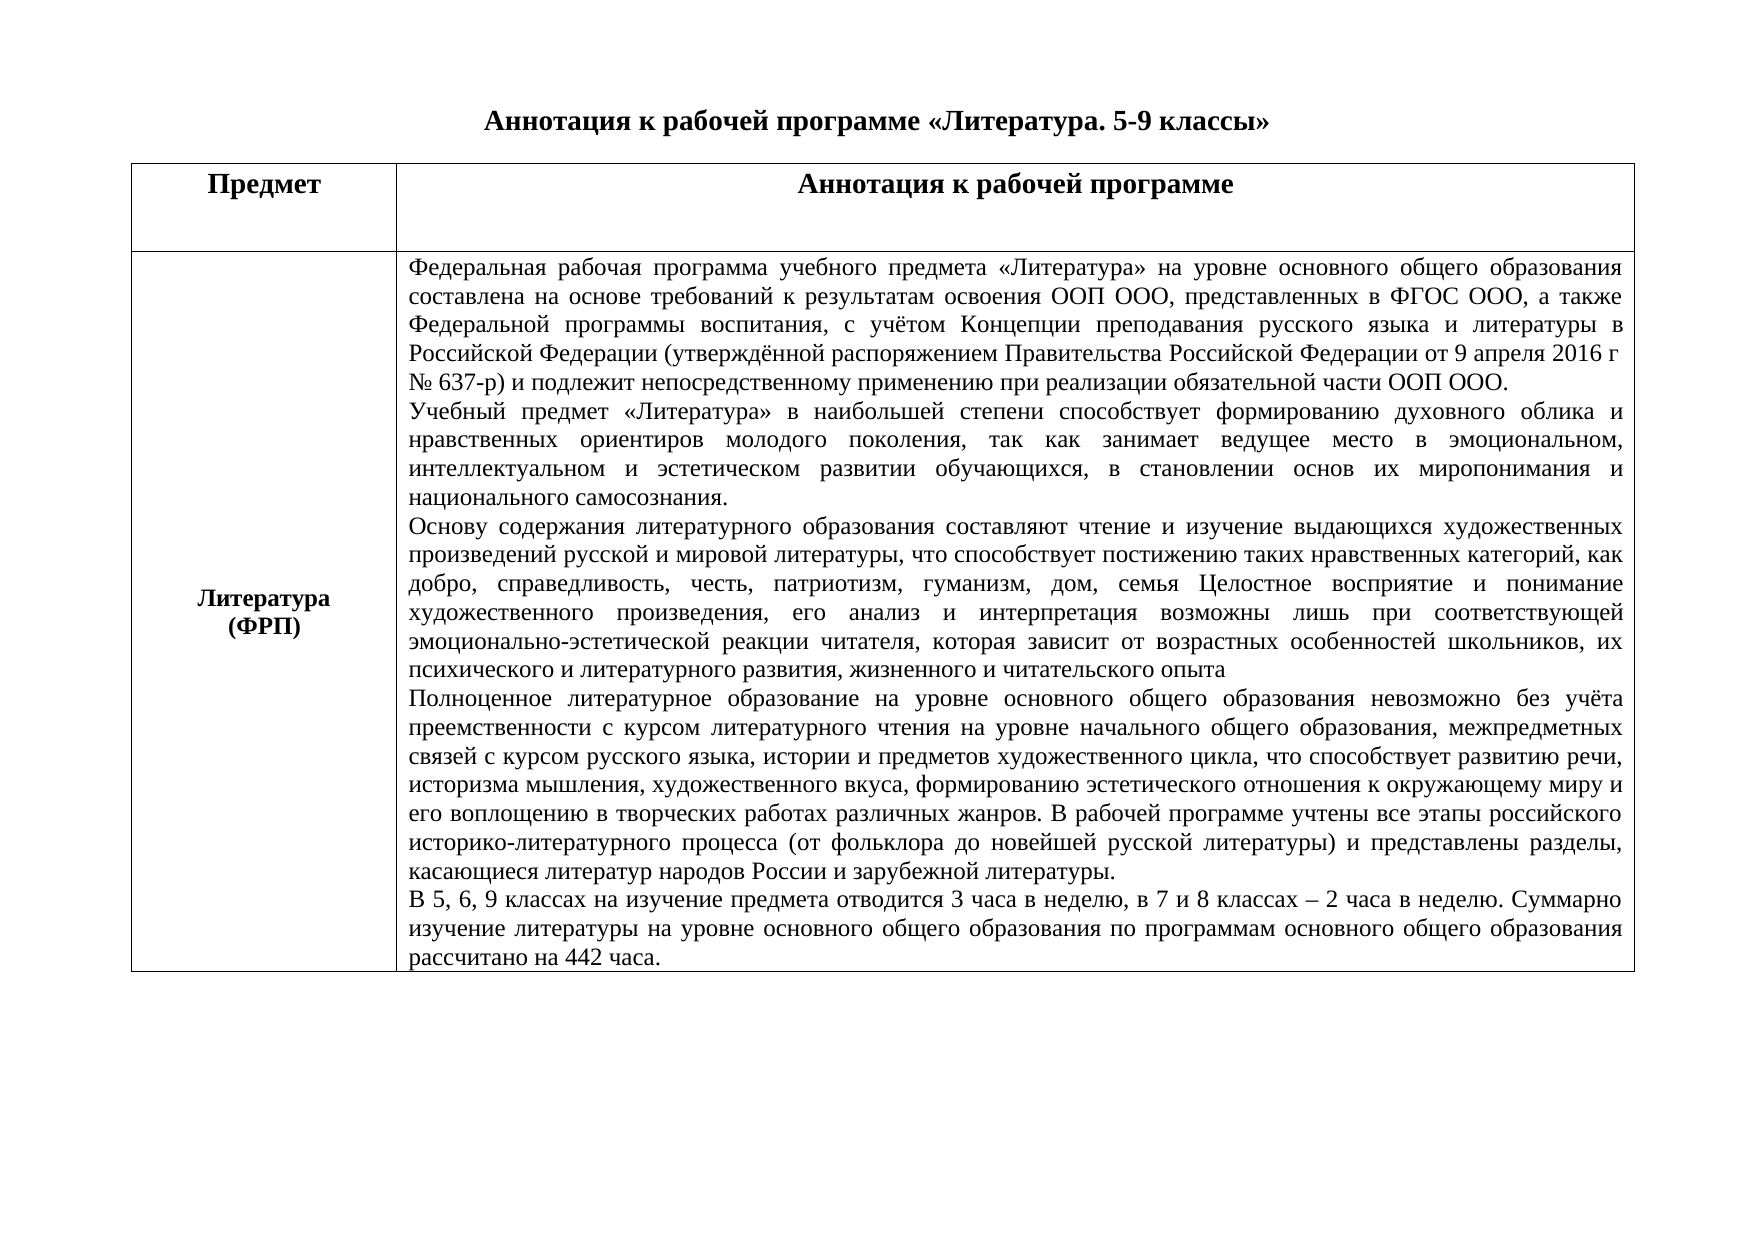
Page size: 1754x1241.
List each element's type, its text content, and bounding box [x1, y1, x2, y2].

text Аннотация к рабочей программе «Литература. 5-9 классы» [118, 103, 1636, 137]
table_header Аннотация к рабочей программе [397, 164, 1634, 251]
table_cell Литература (ФРП) [132, 252, 396, 971]
table_cell Федеральная рабочая программа учебного предмета «Литература» на уровне основного общего образования составлена на основе требований к результатам освоения ООП ООО, представленных в ФГОС ООО, а также Федеральной программы воспитания, с учётом Концепции преподавания русского языка и литературы в Российской Федерации (утверждённой распоряжением Правительства Российской Федерации от 9 апреля 2016 г № 637-р) и подлежит непосредственному применению при реализации обязательной части ООП ООО. Учебный предмет «Литература» в наибольшей степени способствует формированию духовного облика и нравственных ориентиров молодого поколения, так как занимает ведущее место в эмоциональном, интеллектуальном и эстетическом развитии обучающихся, в становлении основ их миропонимания и национального самосознания. Основу содержания литературного образования составляют чтение и изучение выдающихся художественных произведений русской и мировой литературы, что способствует постижению таких нравственных категорий, как добро, справедливость, честь, патриотизм, гуманизм, дом, семья Целостное восприятие и понимание художественного произведения, его анализ и интерпретация возможны лишь при соответствующей эмоционально-эстетической реакции читателя, которая зависит от возрастных особенностей школьников, их психического и литературного развития, жизненного и читательского опыта Полноценное литературное образование на уровне основного общего образования невозможно без учёта преемственности с курсом литературного чтения на уровне начального общего образования, межпредметных связей с курсом русского языка, истории и предметов художественного цикла, что способствует развитию речи, историзма мышления, художественного вкуса, формированию эстетического отношения к окружающему миру и его воплощению в творческих работах различных жанров. В рабочей программе учтены все этапы российского историко-литературного процесса (от фольклора до новейшей русской литературы) и представлены разделы, касающиеся литератур народов России и зарубежной литературы. В 5, 6, 9 классах на изучение предмета отводится 3 часа в неделю, в 7 и 8 классах – 2 часа в неделю. Суммарно изучение литературы на уровне основного общего образования по программам основного общего образования рассчитано на 442 часа. [397, 252, 1634, 971]
table_header Предмет [132, 164, 396, 251]
